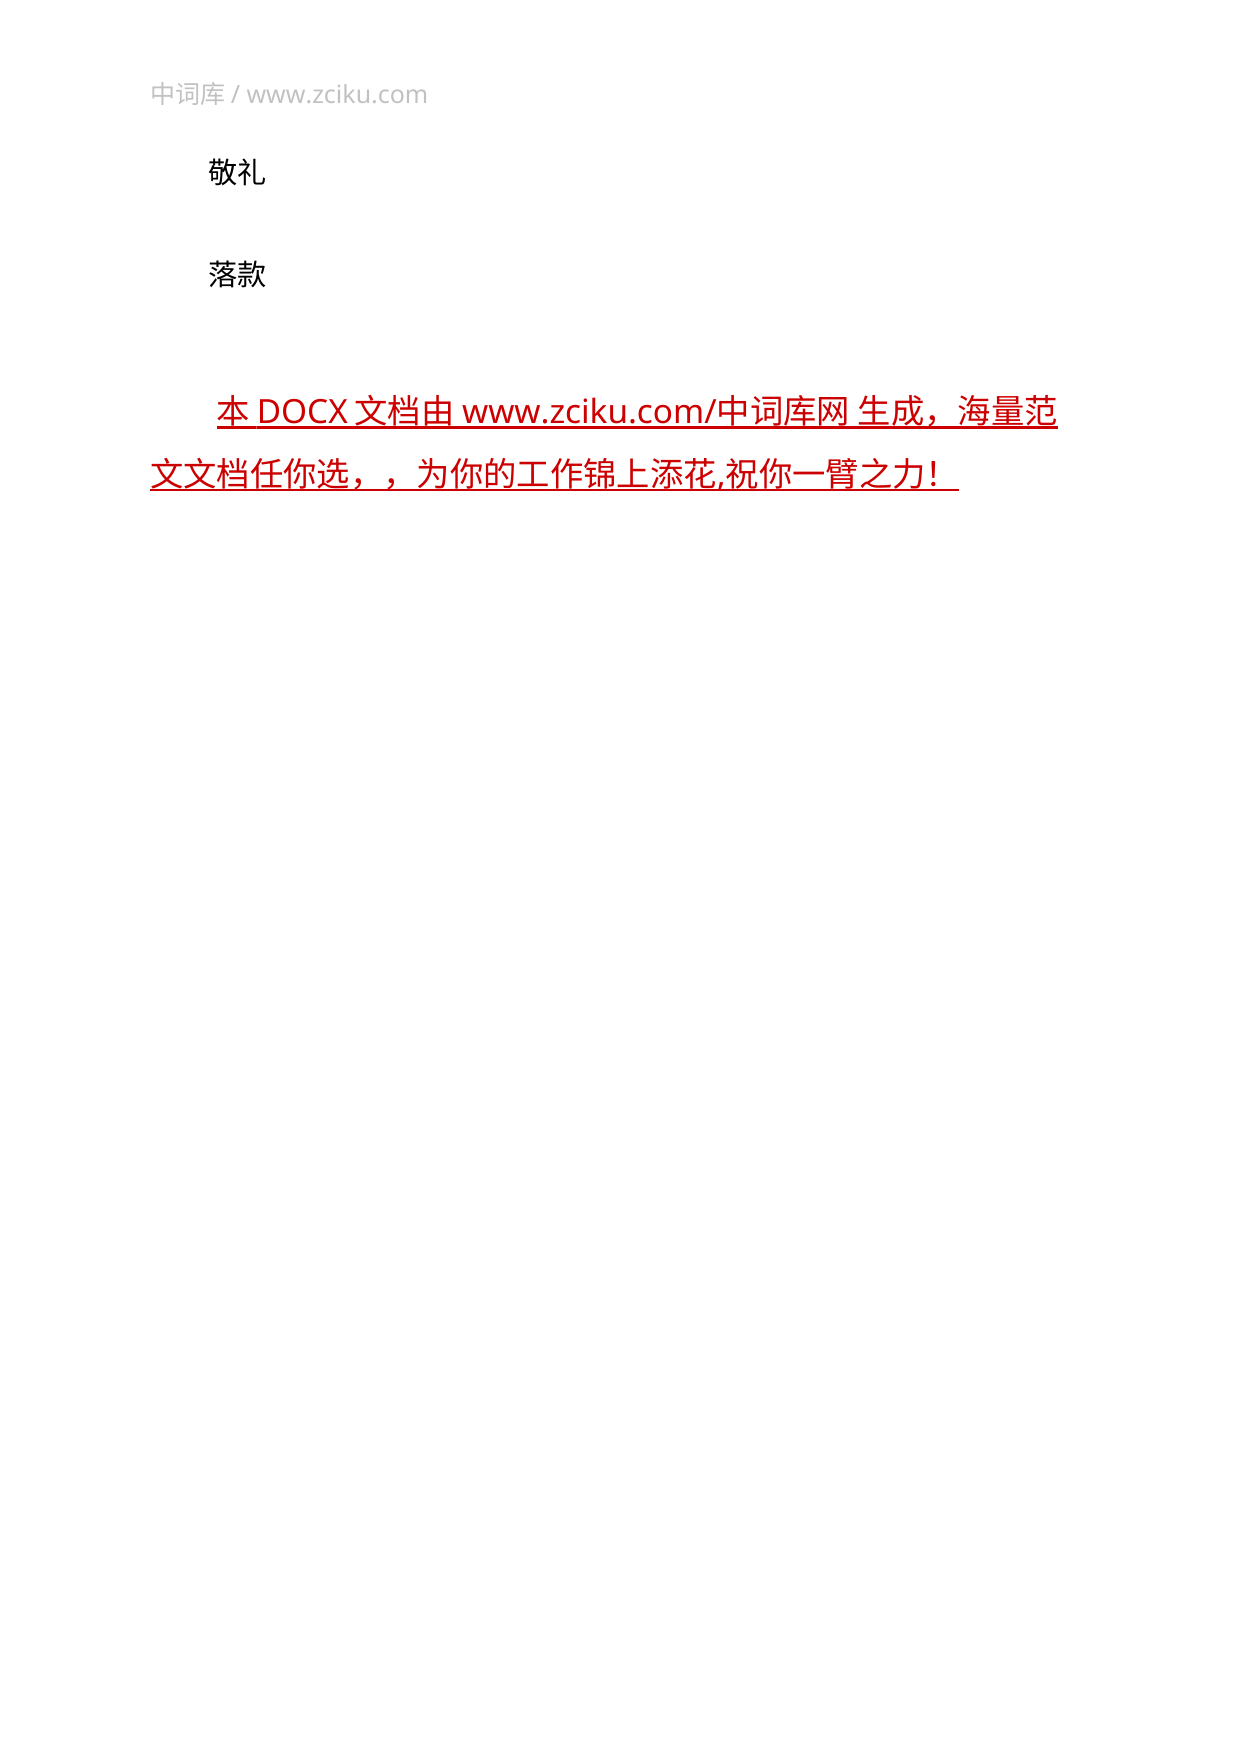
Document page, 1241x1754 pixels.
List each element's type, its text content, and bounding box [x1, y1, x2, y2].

text 本DOCX文档由 www.zciku.com/中词库网 生成，海量范文文档任你选，，为你的工作锦上添花,祝你一臂之力！ [150, 385, 1090, 496]
text 落款 [150, 252, 1090, 294]
text 敬礼 [150, 150, 1090, 192]
